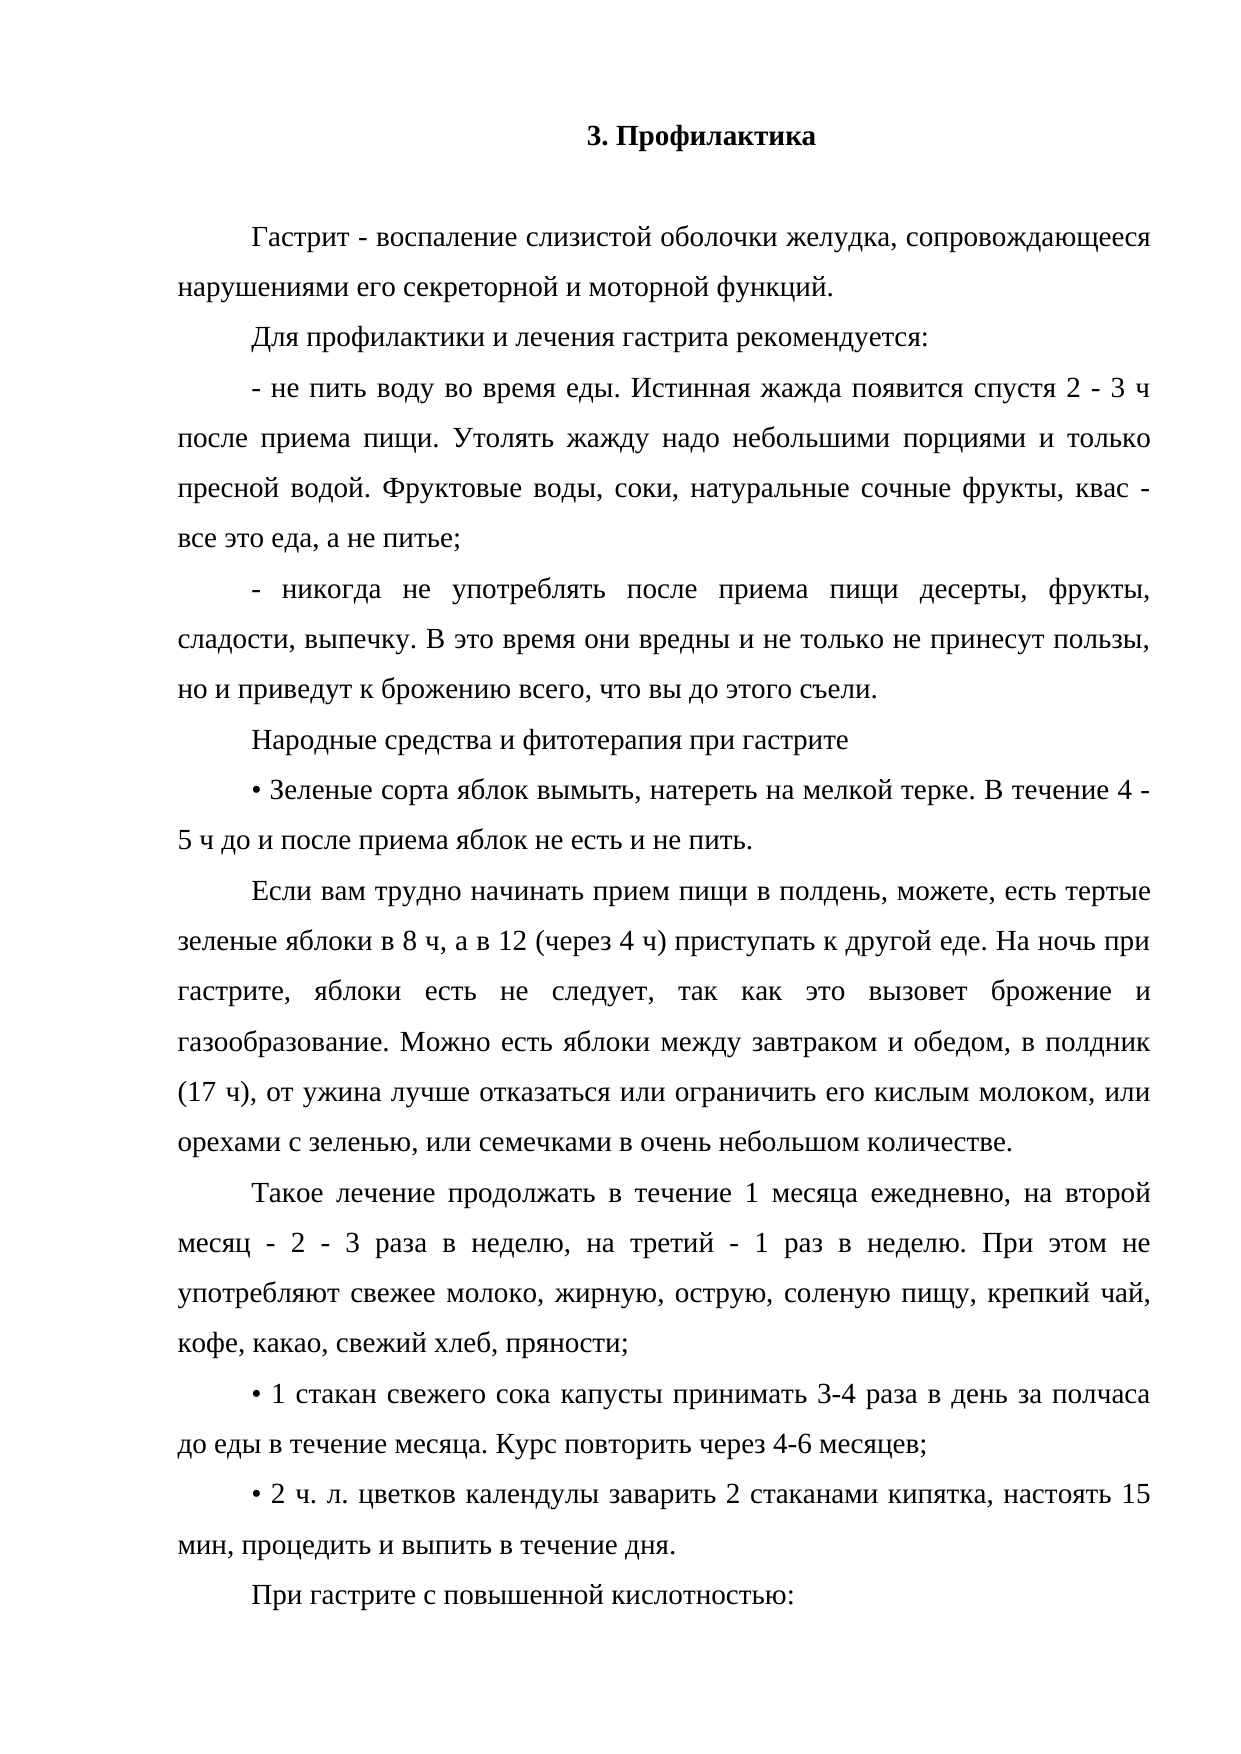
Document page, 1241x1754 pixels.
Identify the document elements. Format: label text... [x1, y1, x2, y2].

text - никогда не употреблять после приема пищи десерты, фрукты, сладости, выпечку. В это время они вредны и не только не принесут пользы, но и приведут к брожению всего, что вы до этого съели. [177, 571, 1152, 705]
text Такое лечение продолжать в течение 1 месяца ежедневно, на второй месяц - 2 - 3 раза в неделю, на третий - 1 раз в неделю. При этом не употребляют свежее молоко, жирную, острую, соленую пищу, крепкий чай, кофе, какао, свежий хлеб, пряности; [177, 1175, 1152, 1359]
text При гастрите с повышенной кислотностью: [177, 1577, 1152, 1611]
subtitle 3. Профилактика [177, 118, 1152, 152]
text Для профилактики и лечения гастрита рекомендуется: [177, 319, 1152, 353]
text Гастрит - воспаление слизистой оболочки желудка, сопровождающееся нарушениями его секреторной и моторной функций. [177, 219, 1152, 303]
text • Зеленые сорта яблок вымыть, натереть на мелкой терке. В течение 4 - 5 ч до и после приема яблок не есть и не пить. [177, 772, 1152, 856]
text • 1 стакан свежего сока капусты принимать 3-4 раза в день за полчаса до еды в течение месяца. Курс повторить через 4-6 месяцев; [177, 1376, 1152, 1460]
text • 2 ч. л. цветков календулы заварить 2 стаканами кипятка, настоять 15 мин, процедить и выпить в течение дня. [177, 1477, 1152, 1560]
text Народные средства и фитотерапия при гастрите [177, 722, 1152, 755]
text Если вам трудно начинать прием пищи в полдень, можете, есть тертые зеленые яблоки в 8 ч, а в 12 (через 4 ч) приступать к другой еде. На ночь при гастрите, яблоки есть не следует, так как это вызовет брожение и газообразование. Можно есть яблоки между завтраком и обедом, в полдник (17 ч), от ужина лучше отказаться или ограничить его кислым молоком, или орехами с зеленью, или семечками в очень небольшом количестве. [177, 873, 1152, 1158]
text - не пить воду во время еды. Истинная жажда появится спустя 2 - 3 ч после приема пищи. Утолять жажду надо небольшими порциями и только пресной водой. Фруктовые воды, соки, натуральные сочные фрукты, квас - все это еда, а не питье; [177, 370, 1152, 554]
